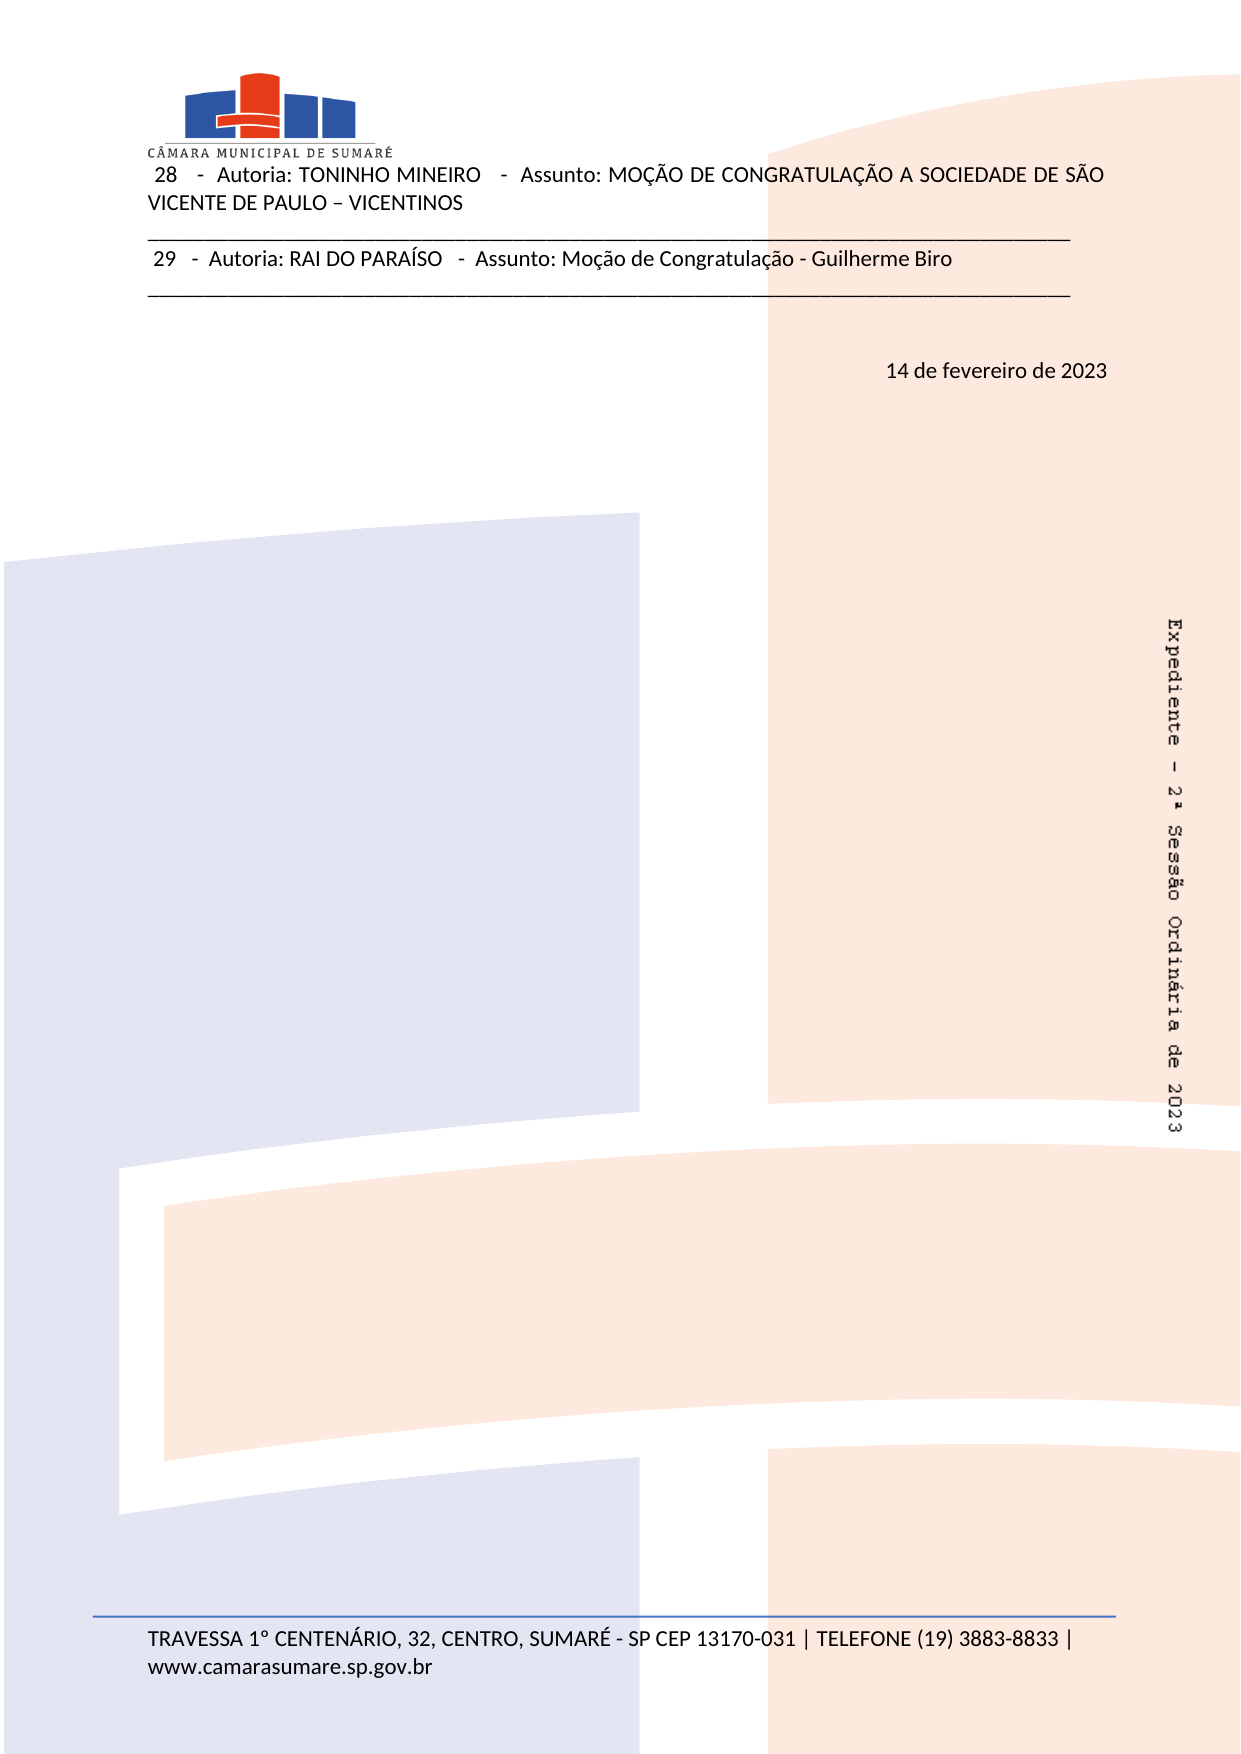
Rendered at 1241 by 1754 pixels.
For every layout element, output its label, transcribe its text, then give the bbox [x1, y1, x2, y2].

picture [1142, 616, 1205, 1138]
text 29 - Autoria: RAI DO PARAÍSO - Assunto: Moção de Congratulação - Guilherme Biro [148, 244, 1107, 272]
text _________________________________________________________________________________ [148, 216, 1107, 244]
text 28 - Autoria: TONINHO MINEIRO - Assunto: MOÇÃO DE CONGRATULAÇÃO A SOCIEDADE DE SÃO VICENTE DE PAULO – VICENTINOS [148, 160, 1107, 216]
text 14 de fevereiro de 2023 [148, 356, 1107, 384]
picture [147, 73, 394, 160]
text _________________________________________________________________________________ [148, 272, 1107, 300]
